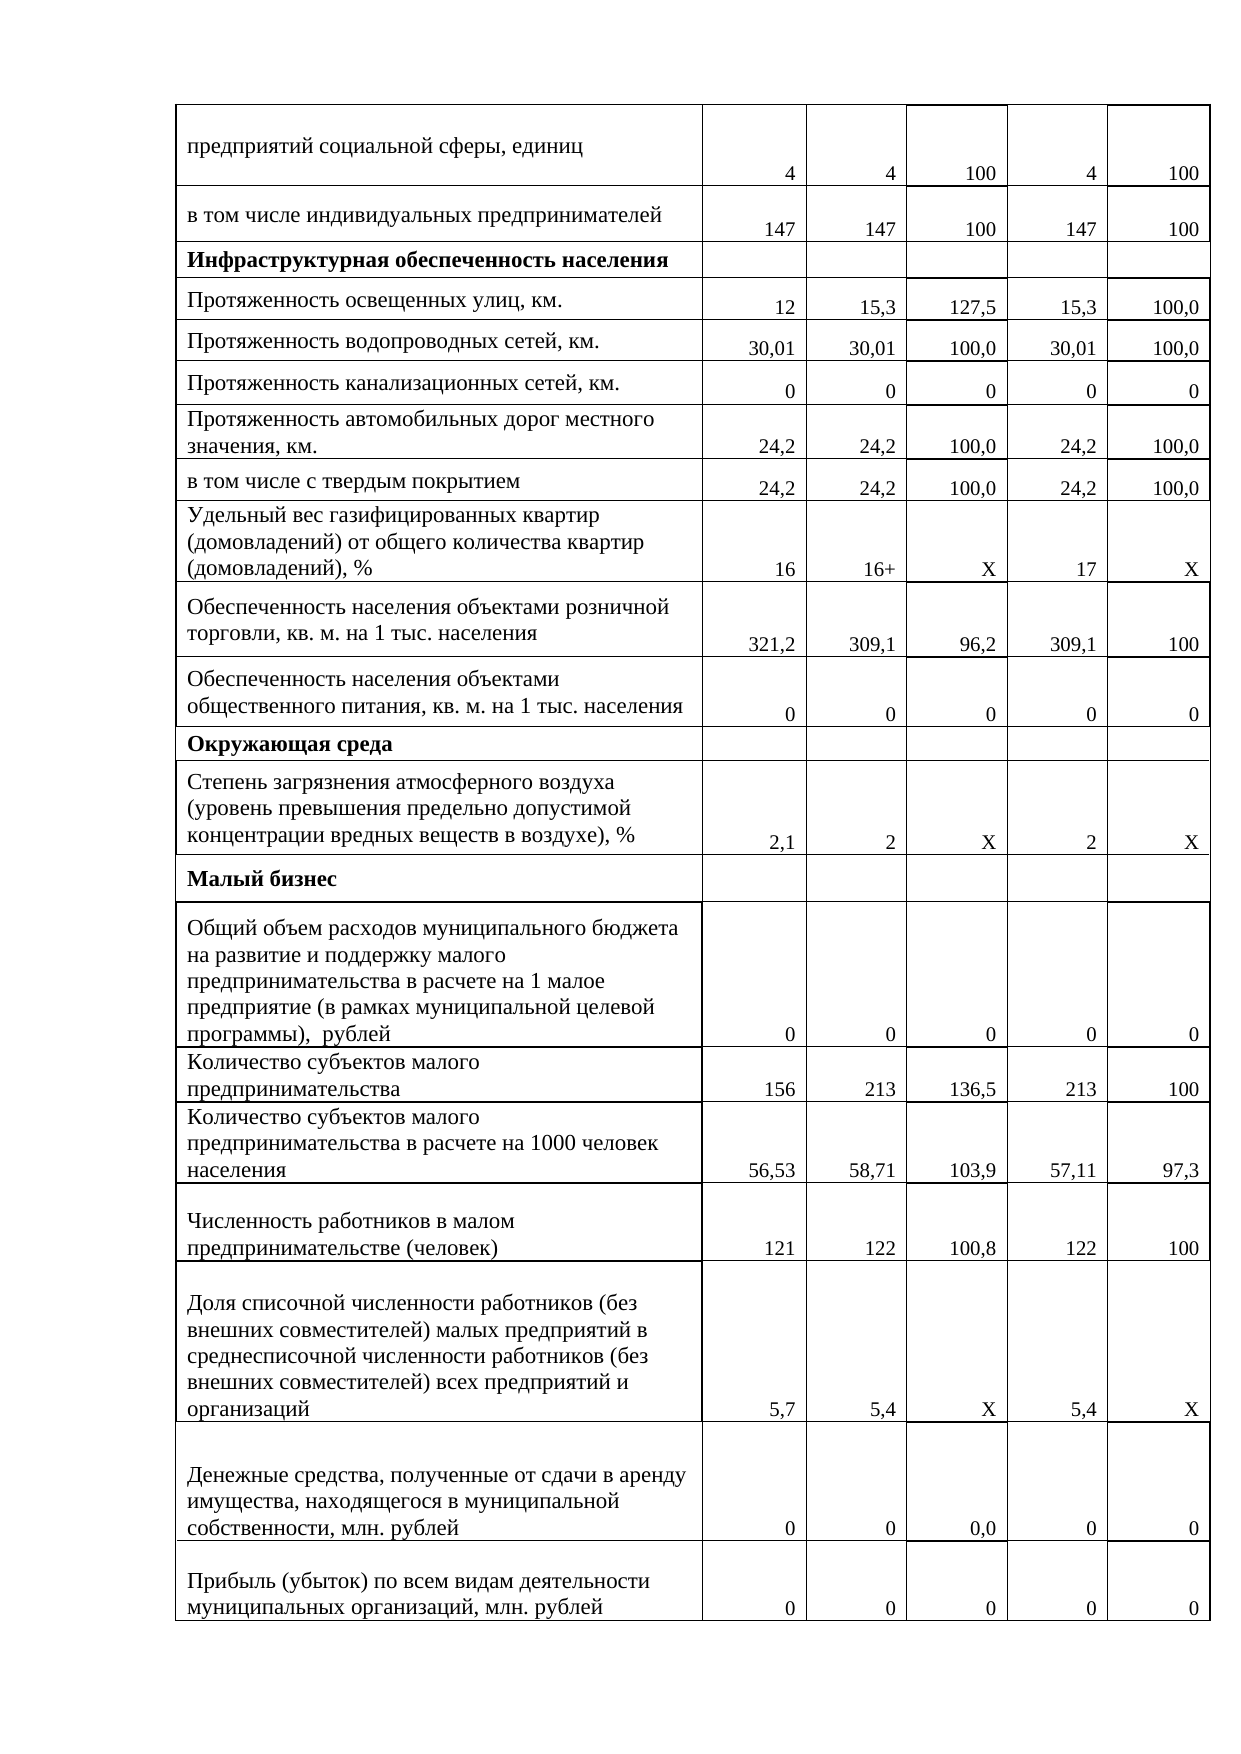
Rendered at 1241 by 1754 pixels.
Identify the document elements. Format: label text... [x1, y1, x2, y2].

table_cell 213 [807, 1047, 906, 1101]
table_cell Общий объем расходов муниципального бюджета на развитие и поддержку малого предпринимательства в расчете на 1 малое предприятие (в рамках муниципальной целевой программы), рублей [177, 903, 701, 1046]
table_cell 56,53 [703, 1102, 806, 1182]
table_cell в том числе с твердым покрытием [177, 459, 702, 500]
table_cell 100 [1108, 583, 1209, 656]
table_cell [807, 727, 906, 760]
table_cell 0 [703, 1422, 806, 1540]
table_cell [703, 855, 806, 901]
table_cell 0 [1008, 1541, 1107, 1619]
table_cell 147 [703, 186, 806, 241]
table_cell 0 [1108, 362, 1209, 403]
table_cell [1108, 242, 1210, 277]
table_cell 5,4 [1008, 1261, 1107, 1421]
table_cell Инфраструктурная обеспеченность населения [177, 242, 702, 277]
table_cell Малый бизнес [176, 855, 702, 901]
table_cell 2 [1008, 761, 1107, 854]
table_cell 0 [703, 361, 806, 403]
table_cell 100,0 [907, 406, 1007, 458]
table_cell 0,0 [907, 1423, 1007, 1540]
table_cell 4 [807, 105, 906, 185]
table_cell 0 [907, 362, 1007, 403]
table_cell 309,1 [807, 582, 906, 656]
table_cell 213 [1008, 1047, 1107, 1101]
table_cell 2,1 [703, 761, 806, 854]
table_cell 136,5 [907, 1048, 1007, 1101]
table_cell 0 [1008, 1422, 1107, 1540]
table_cell 5,7 [703, 1261, 806, 1421]
table_cell 4 [703, 105, 806, 185]
table_cell 97,3 [1108, 1103, 1209, 1182]
table_cell 100 [1108, 106, 1209, 185]
table_cell 122 [807, 1183, 906, 1260]
table_cell [807, 242, 906, 277]
table_cell 96,2 [907, 583, 1007, 656]
table_cell 100 [907, 187, 1007, 241]
table_cell [1108, 854, 1210, 901]
table_cell Количество субъектов малого предпринимательства [177, 1048, 701, 1101]
table_cell 121 [703, 1183, 806, 1260]
table_cell 0 [703, 1541, 806, 1619]
table_cell Х [1108, 760, 1210, 854]
table_cell [807, 855, 906, 901]
table_cell предприятий социальной сферы, единиц [177, 105, 702, 185]
table_cell 0 [703, 657, 806, 726]
table_cell 147 [807, 186, 906, 241]
table_cell 100 [1108, 187, 1209, 241]
table_cell 0 [1108, 658, 1209, 726]
table_cell 30,01 [807, 320, 906, 360]
table_cell 100,8 [907, 1184, 1007, 1260]
table_cell [1008, 855, 1107, 901]
table_cell [907, 855, 1007, 901]
table_cell 4 [1008, 105, 1107, 185]
table_cell 24,2 [1008, 459, 1107, 500]
table_cell [1008, 727, 1107, 760]
table_cell [1008, 242, 1107, 277]
table_cell Протяженность водопроводных сетей, км. [177, 320, 702, 360]
table_cell Х [907, 1261, 1007, 1421]
table_cell 103,9 [907, 1103, 1007, 1182]
table_cell 0 [907, 658, 1007, 726]
table_cell 321,2 [703, 582, 806, 656]
table_cell 0 [807, 361, 906, 403]
table_cell 127,5 [907, 279, 1007, 319]
table_cell 100 [1108, 1184, 1209, 1260]
table_cell в том числе индивидуальных предпринимателей [177, 186, 702, 241]
table_cell Х [1108, 1261, 1210, 1421]
table_cell 24,2 [807, 459, 906, 500]
table_cell Доля списочной численности работников (без внешних совместителей) малых предприятий в среднесписочной численности работников (без внешних совместителей) всех предприятий и организаций [177, 1262, 701, 1421]
table_cell Окружающая среда [176, 727, 702, 760]
table_cell Протяженность освещенных улиц, км. [177, 278, 702, 319]
table_cell 100 [907, 106, 1007, 185]
table_cell Протяженность автомобильных дорог местного значения, км. [177, 405, 702, 458]
table_cell 0 [1108, 1542, 1209, 1619]
table_cell 24,2 [703, 459, 806, 500]
table_cell 2 [807, 761, 906, 854]
table_cell 0 [1008, 902, 1107, 1046]
table_cell 309,1 [1008, 582, 1107, 656]
table_cell 0 [907, 902, 1007, 1046]
table_cell Протяженность канализационных сетей, км. [177, 361, 702, 403]
table_cell 16 [703, 501, 806, 581]
table_cell 100,0 [1108, 460, 1209, 500]
table_cell [907, 242, 1007, 277]
table_cell Обеспеченность населения объектами розничной торговли, кв. м. на 1 тыс. населения [177, 582, 702, 656]
table_cell 156 [703, 1047, 806, 1101]
table_cell 100 [1108, 1048, 1209, 1101]
table_cell 0 [807, 902, 906, 1046]
table_cell Х [1108, 501, 1210, 581]
table_cell 147 [1008, 186, 1107, 241]
table_cell 30,01 [703, 320, 806, 360]
table_cell [907, 727, 1007, 760]
table_cell 100,0 [1108, 406, 1209, 458]
table_cell 100,0 [1108, 279, 1209, 319]
table_cell 57,11 [1008, 1102, 1107, 1182]
table_cell 0 [807, 1541, 906, 1619]
table_cell 0 [703, 902, 806, 1046]
table_cell Количество субъектов малого предпринимательства в расчете на 1000 человек населения [177, 1103, 701, 1182]
table_cell 0 [907, 1542, 1007, 1619]
table_cell 0 [1108, 903, 1209, 1046]
table_cell 0 [807, 657, 906, 726]
table_cell Удельный вес газифицированных квартир (домовладений) от общего количества квартир (домовладений), % [177, 501, 702, 581]
table_cell 15,3 [1008, 278, 1107, 319]
table_cell Х [907, 761, 1007, 854]
table_cell 24,2 [703, 405, 806, 458]
table_cell Численность работников в малом предпринимательстве (человек) [177, 1184, 701, 1260]
table_cell 17 [1008, 501, 1107, 581]
table_cell Степень загрязнения атмосферного воздуха (уровень превышения предельно допустимой концентрации вредных веществ в воздухе), % [177, 761, 702, 854]
table_cell 0 [1008, 361, 1107, 403]
table_cell 16+ [807, 501, 906, 581]
table_cell 12 [703, 278, 806, 319]
table_cell 0 [1008, 657, 1107, 726]
table_cell Прибыль (убыток) по всем видам деятельности муниципальных организаций, млн. рублей [176, 1540, 702, 1619]
table_cell 0 [807, 1422, 906, 1540]
table_cell 24,2 [807, 405, 906, 458]
table_cell 5,4 [807, 1261, 906, 1421]
table_cell Денежные средства, полученные от сдачи в аренду имущества, находящегося в муниципальной собственности, млн. рублей [176, 1422, 702, 1540]
table_cell Обеспеченность населения объектами общественного питания, кв. м. на 1 тыс. населения [177, 657, 702, 726]
table_cell [703, 727, 806, 760]
table_cell 100,0 [907, 321, 1007, 360]
table_cell 30,01 [1008, 320, 1107, 360]
table_cell 24,2 [1008, 405, 1107, 458]
table_cell 58,71 [807, 1102, 906, 1182]
table_cell 15,3 [807, 278, 906, 319]
table_cell [1108, 727, 1210, 760]
table_cell 0 [1108, 1423, 1209, 1540]
table_cell Х [907, 501, 1007, 581]
table_cell [703, 242, 806, 277]
table_cell 100,0 [907, 460, 1007, 500]
table_cell 122 [1008, 1183, 1107, 1260]
table_cell 100,0 [1108, 321, 1209, 360]
